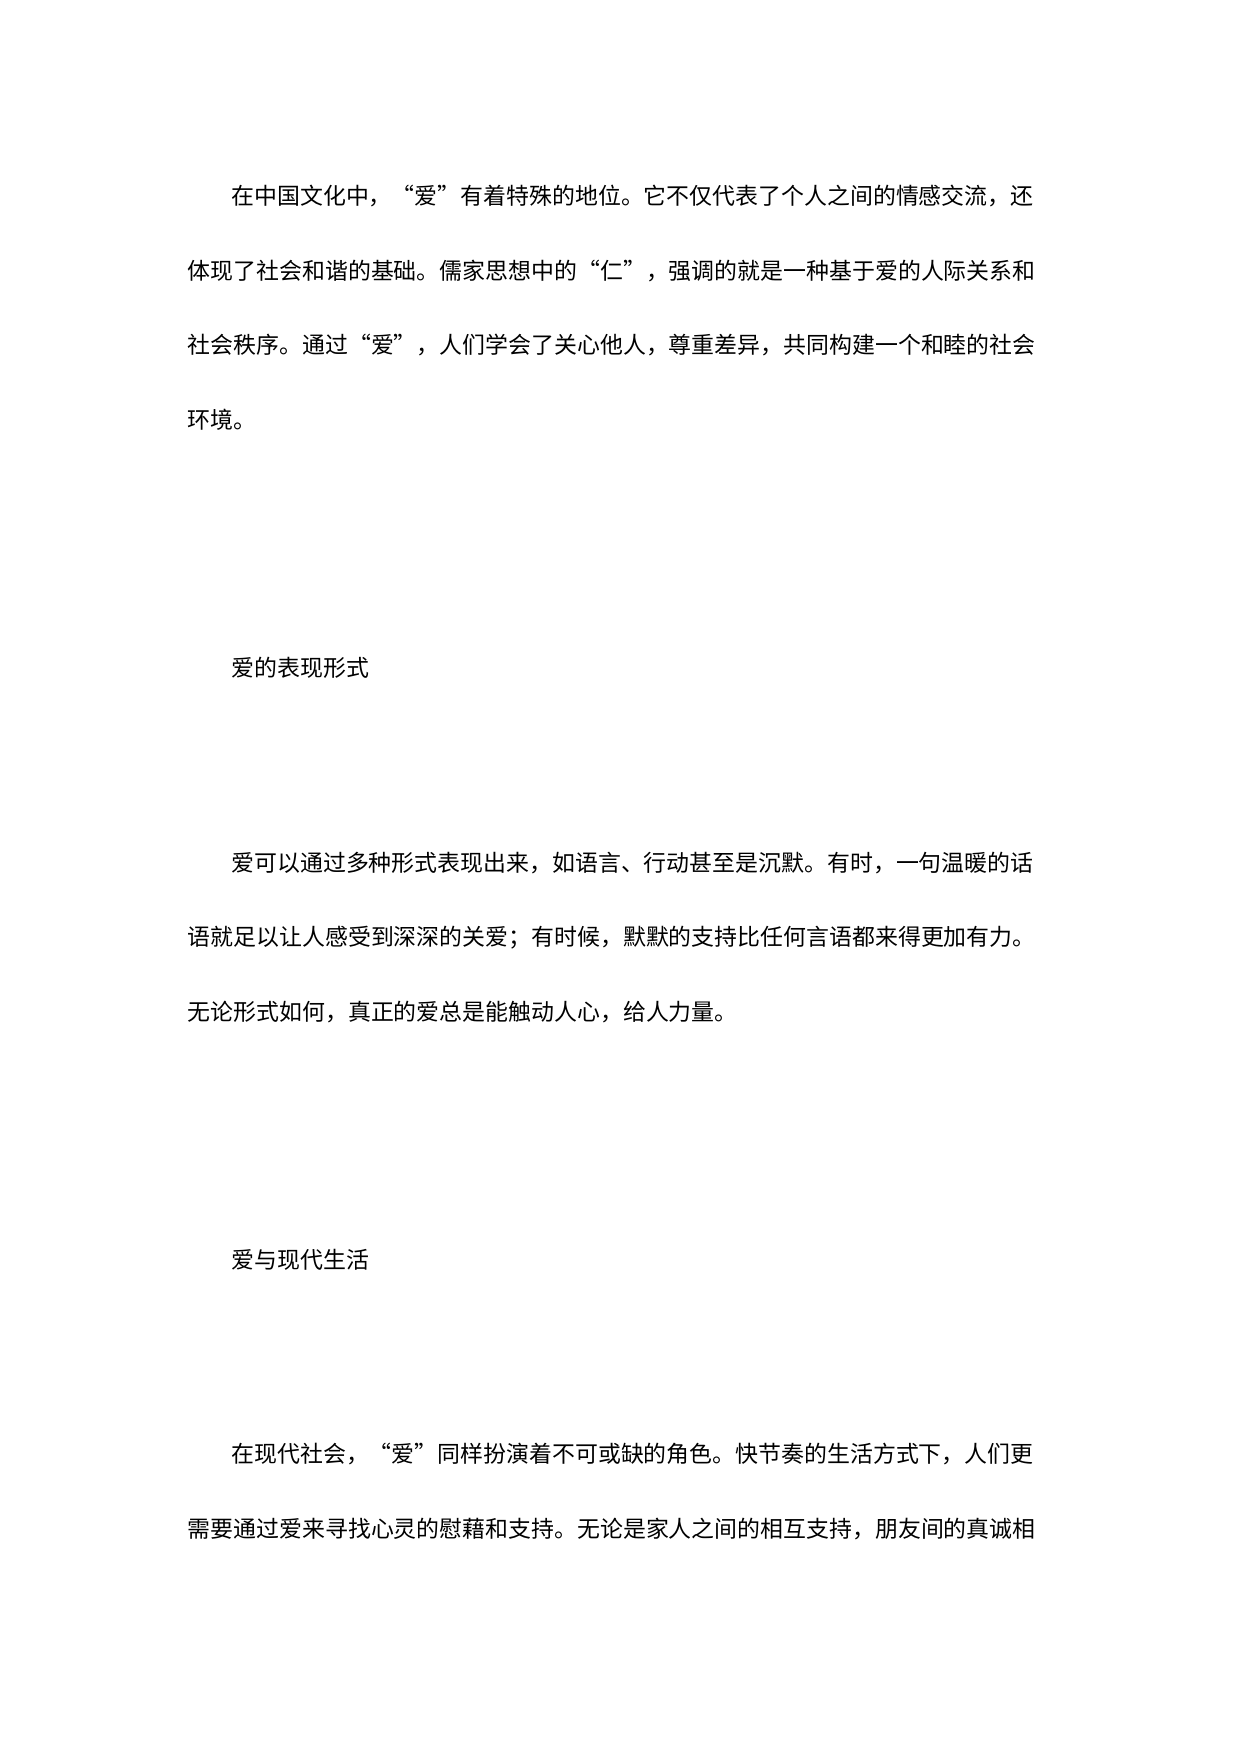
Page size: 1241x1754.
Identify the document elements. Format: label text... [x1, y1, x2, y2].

text 爱可以通过多种形式表现出来，如语言、行动甚至是沉默。有时，一句温暖的话语就足以让人感受到深深的关爱；有时候，默默的支持比任何言语都来得更加有力。无论形式如何，真正的爱总是能触动人心，给人力量。 [187, 828, 1053, 1043]
text 爱的表现形式 [187, 634, 1053, 699]
text 爱与现代生活 [187, 1226, 1053, 1291]
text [187, 1420, 1053, 1560]
text 在中国文化中，“爱”有着特殊的地位。它不仅代表了个人之间的情感交流，还体现了社会和谐的基础。儒家思想中的“仁”，强调的就是一种基于爱的人际关系和社会秩序。通过“爱”，人们学会了关心他人，尊重差异，共同构建一个和睦的社会环境。 [187, 162, 1053, 451]
